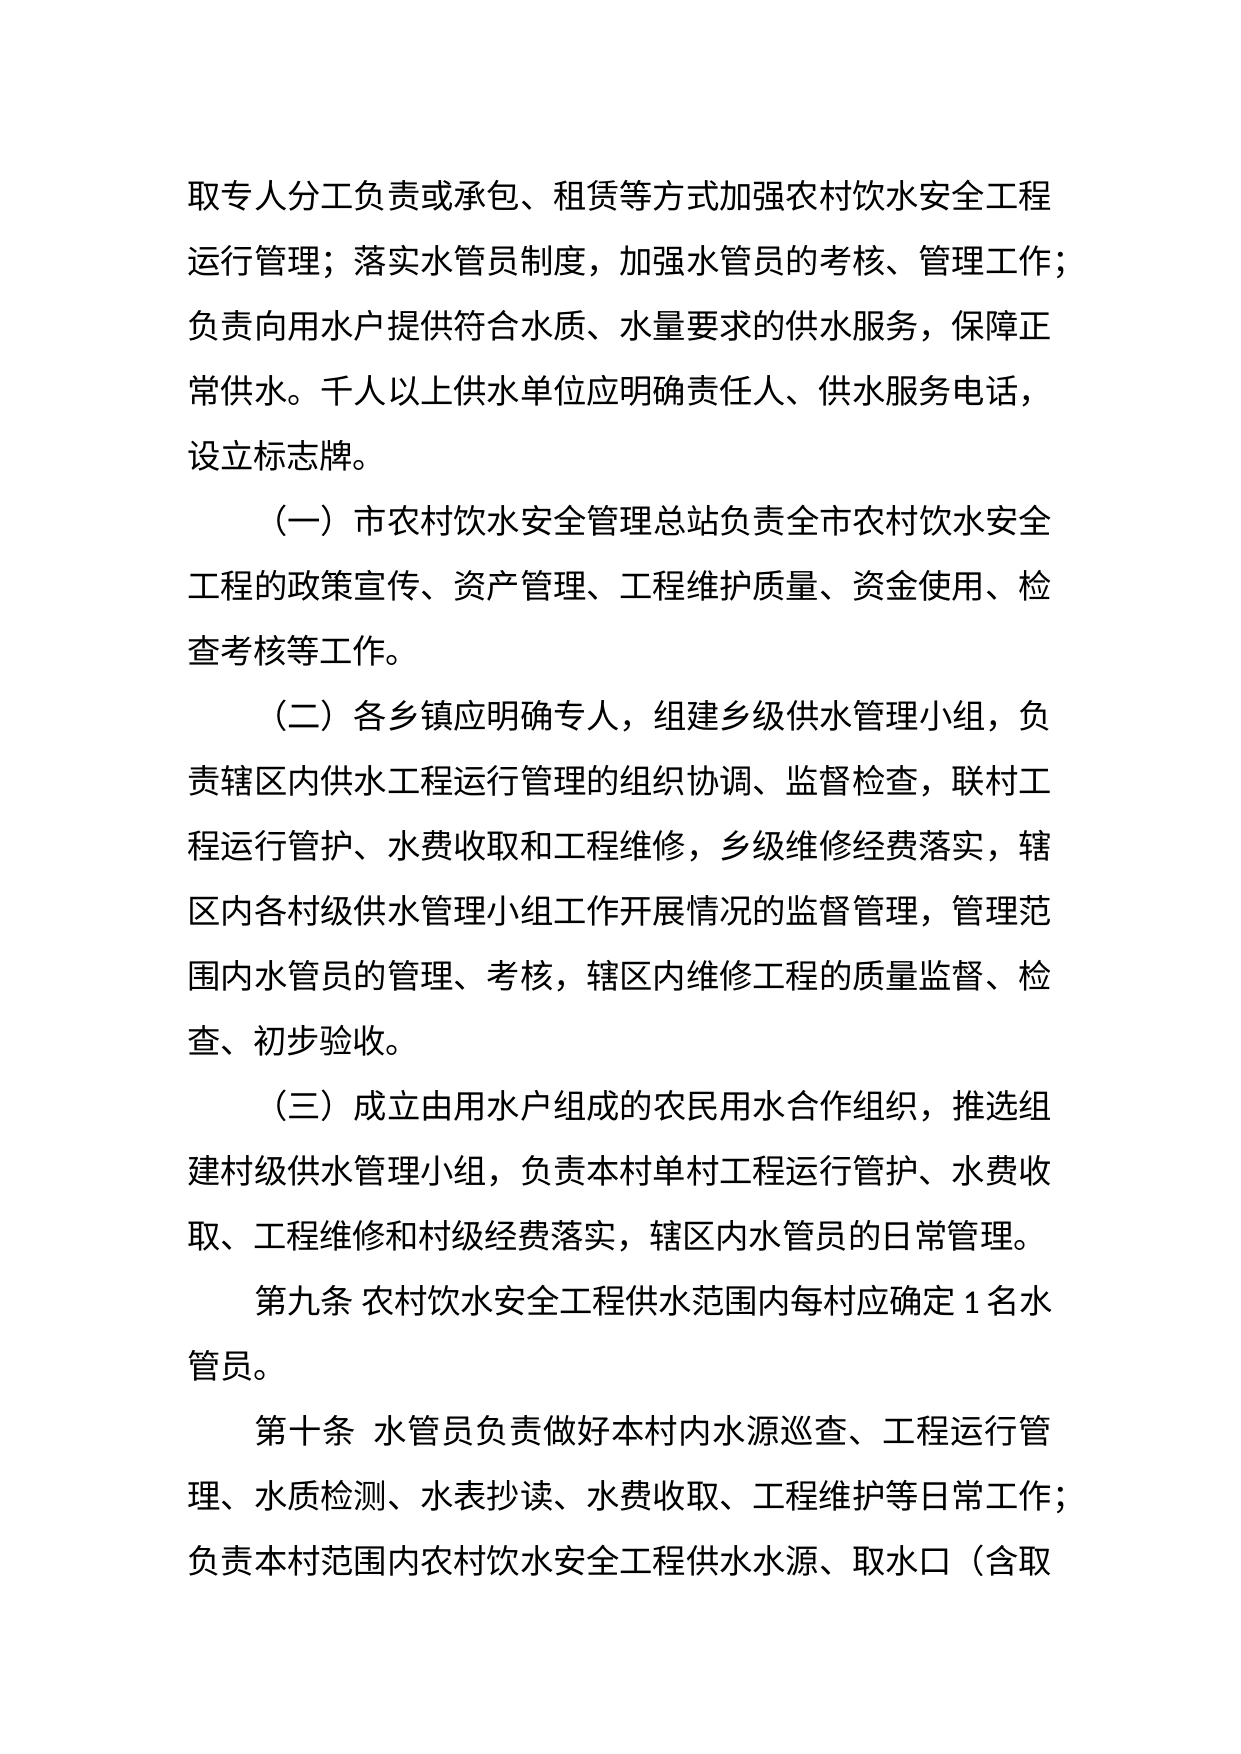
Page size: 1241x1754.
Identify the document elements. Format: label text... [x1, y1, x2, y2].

text （二）各乡镇应明确专人，组建乡级供水管理小组，负责辖区内供水工程运行管理的组织协调、监督检查，联村工程运行管护、水费收取和工程维修，乡级维修经费落实，辖区内各村级供水管理小组工作开展情况的监督管理，管理范围内水管员的管理、考核，辖区内维修工程的质量监督、检查、初步验收。 [187, 682, 1053, 1072]
text （一）市农村饮水安全管理总站负责全市农村饮水安全工程的政策宣传、资产管理、工程维护质量、资金使用、检查考核等工作。 [187, 487, 1053, 682]
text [187, 162, 1053, 487]
text （三）成立由用水户组成的农民用水合作组织，推选组建村级供水管理小组，负责本村单村工程运行管护、水费收取、工程维修和村级经费落实，辖区内水管员的日常管理。 [187, 1072, 1053, 1267]
text 第九条 农村饮水安全工程供水范围内每村应确定1名水管员。 [187, 1267, 1053, 1397]
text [187, 1397, 1053, 1592]
